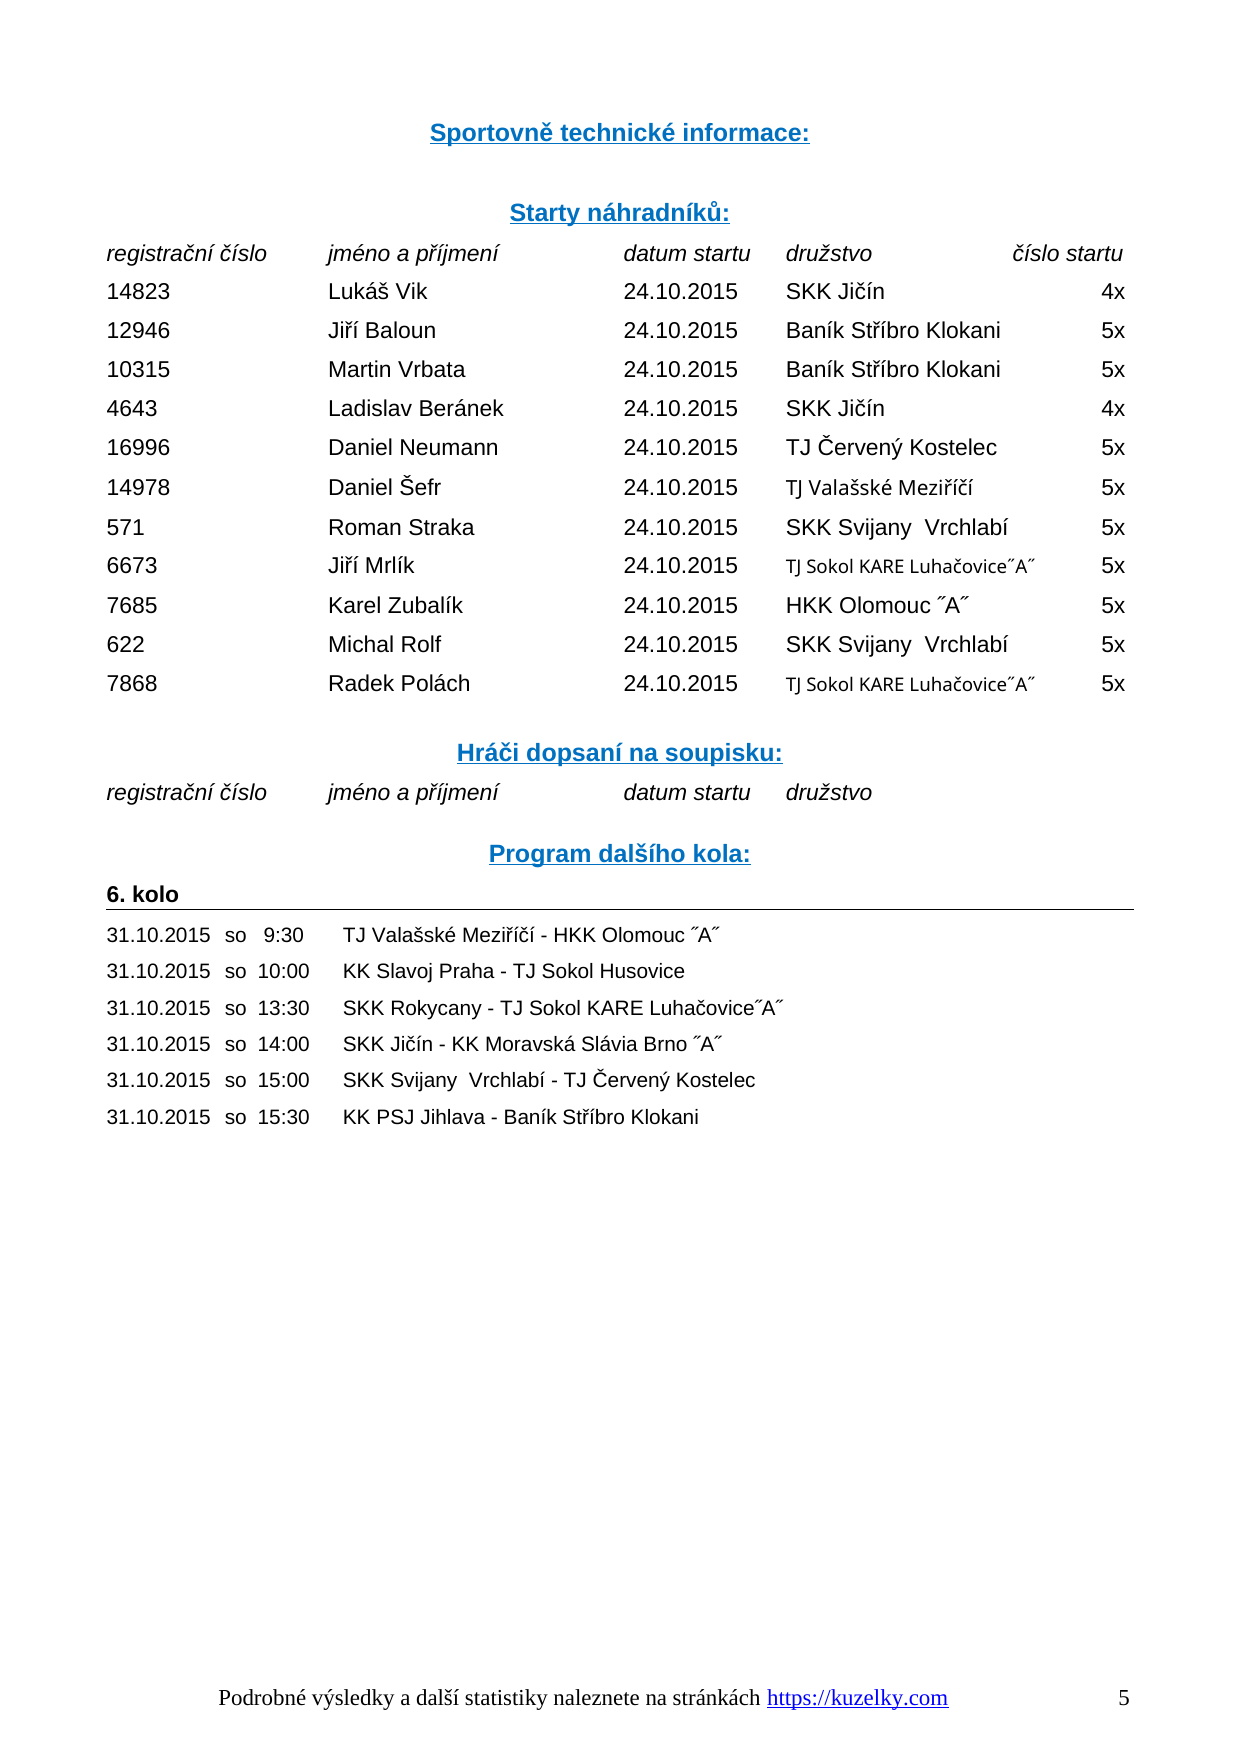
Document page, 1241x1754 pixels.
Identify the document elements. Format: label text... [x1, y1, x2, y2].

text Sportovně technické informace: [94, 118, 1145, 147]
text 622 Michal Rolf 24.10.2015 SKK Svijany Vrchlabí 5x [106, 631, 1134, 657]
text 7868 Radek Polách 24.10.2015 TJ Sokol KARE Luhačovice˝A˝ 5x [106, 669, 1134, 696]
text 31.10.2015 so 15:30 KK PSJ Jihlava - Baník Stříbro Klokani [106, 1105, 1134, 1129]
text 7685 Karel Zubalík 24.10.2015 HKK Olomouc ˝A˝ 5x [106, 592, 1134, 618]
text registrační číslo jméno a příjmení datum startu družstvo [106, 779, 1134, 805]
text Program dalšího kola: [94, 839, 1145, 868]
text 10315 Martin Vrbata 24.10.2015 Baník Stříbro Klokani 5x [106, 356, 1134, 382]
text 14823 Lukáš Vik 24.10.2015 SKK Jičín 4x [106, 278, 1134, 305]
text 14978 Daniel Šefr 24.10.2015 TJ Valašské Meziříčí 5x [106, 473, 1134, 501]
text Starty náhradníků: [94, 198, 1145, 227]
text 31.10.2015 so 9:30 TJ Valašské Meziříčí - HKK Olomouc ˝A˝ [106, 922, 1134, 946]
text 31.10.2015 so 13:30 SKK Rokycany - TJ Sokol KARE Luhačovice˝A˝ [106, 995, 1134, 1019]
text 4643 Ladislav Beránek 24.10.2015 SKK Jičín 4x [106, 395, 1134, 421]
text 31.10.2015 so 14:00 SKK Jičín - KK Moravská Slávia Brno ˝A˝ [106, 1032, 1134, 1056]
text Hráči dopsaní na soupisku: [94, 709, 1145, 766]
text 571 Roman Straka 24.10.2015 SKK Svijany Vrchlabí 5x [106, 513, 1134, 540]
text 31.10.2015 so 15:00 SKK Svijany Vrchlabí - TJ Červený Kostelec [106, 1068, 1134, 1092]
text 16996 Daniel Neumann 24.10.2015 TJ Červený Kostelec 5x [106, 434, 1134, 460]
text registrační číslo jméno a příjmení datum startu družstvo číslo startu [106, 239, 1134, 266]
text 6. kolo [106, 881, 1134, 909]
text 12946 Jiří Baloun 24.10.2015 Baník Stříbro Klokani 5x [106, 317, 1134, 343]
text 6673 Jiří Mrlík 24.10.2015 TJ Sokol KARE Luhačovice˝A˝ 5x [106, 552, 1134, 579]
text 31.10.2015 so 10:00 KK Slavoj Praha - TJ Sokol Husovice [106, 959, 1134, 983]
